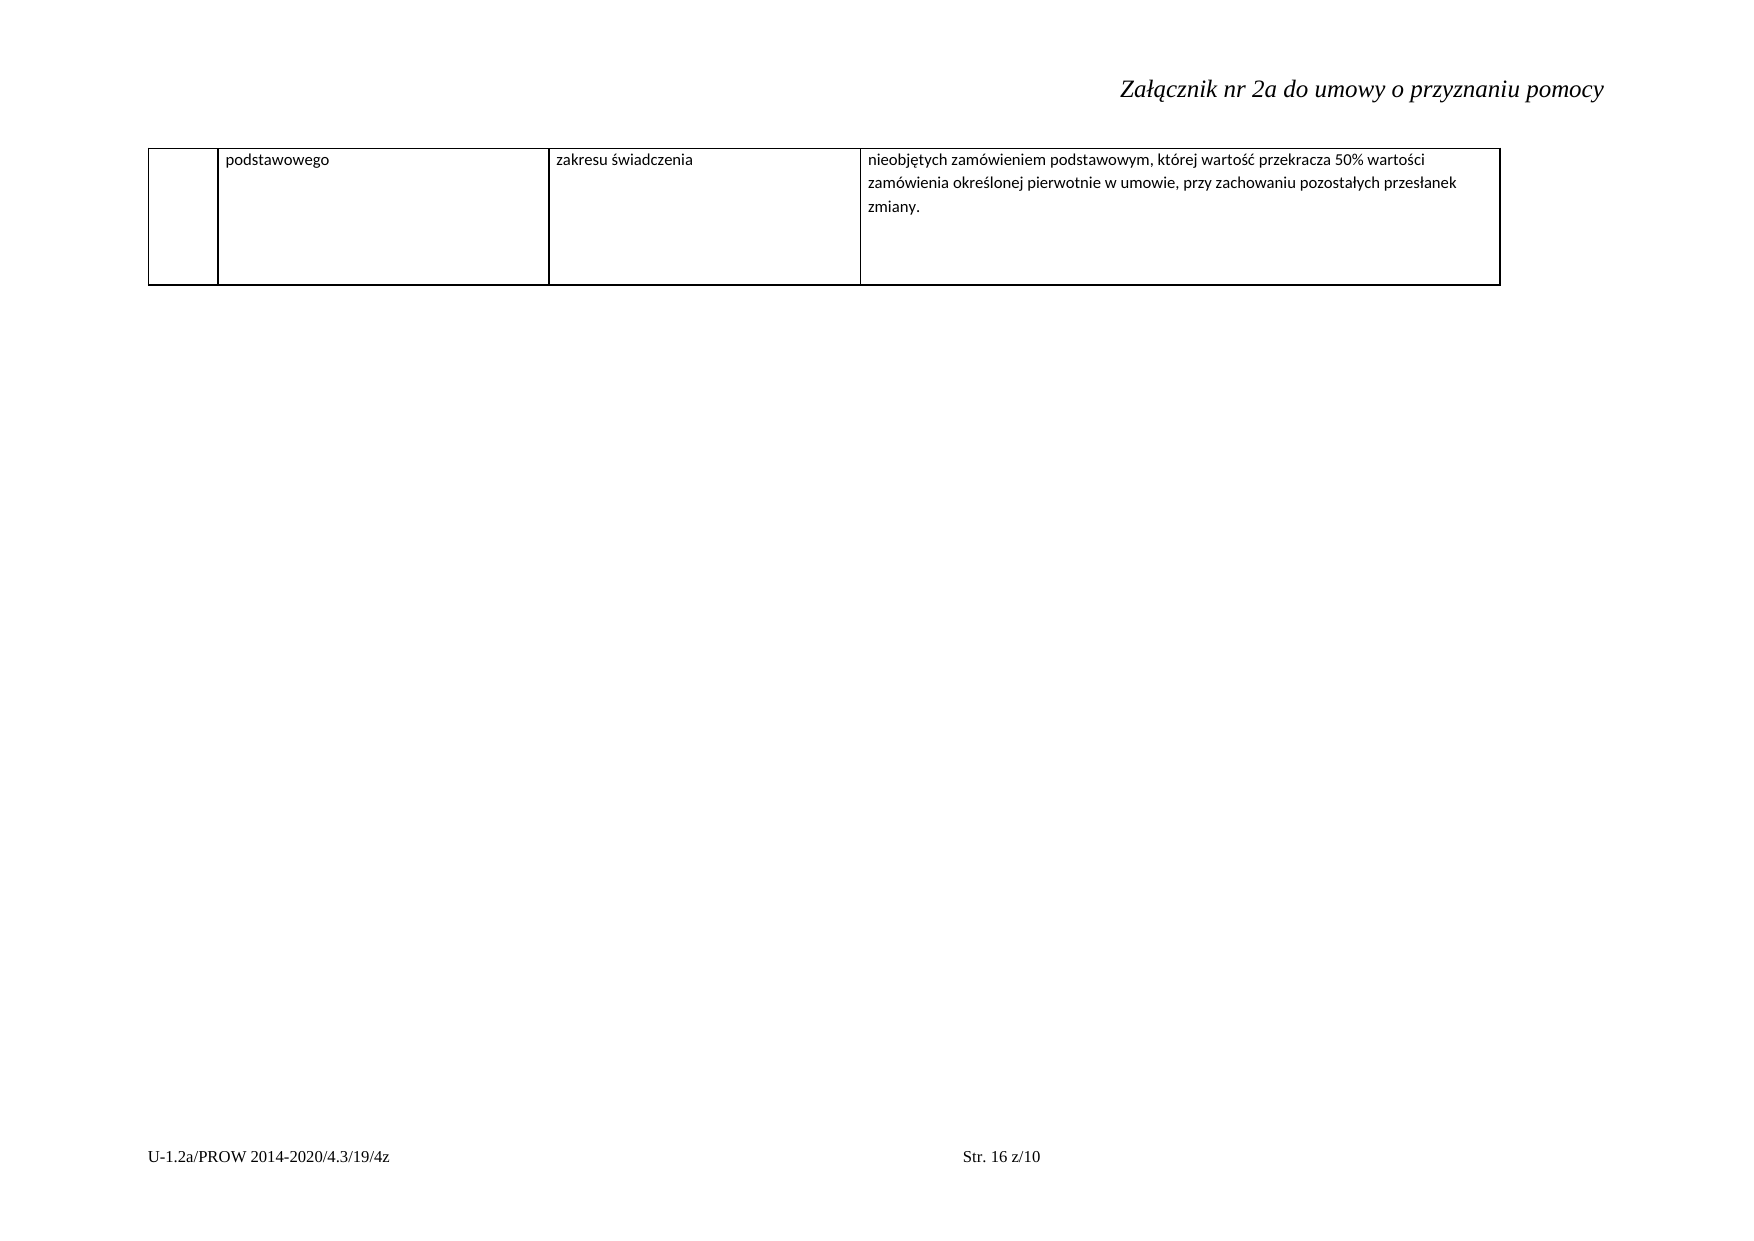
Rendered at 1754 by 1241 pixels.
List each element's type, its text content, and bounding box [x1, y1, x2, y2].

table_cell 29 [149, 149, 217, 284]
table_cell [219, 149, 548, 284]
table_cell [550, 149, 860, 284]
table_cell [861, 149, 1499, 284]
